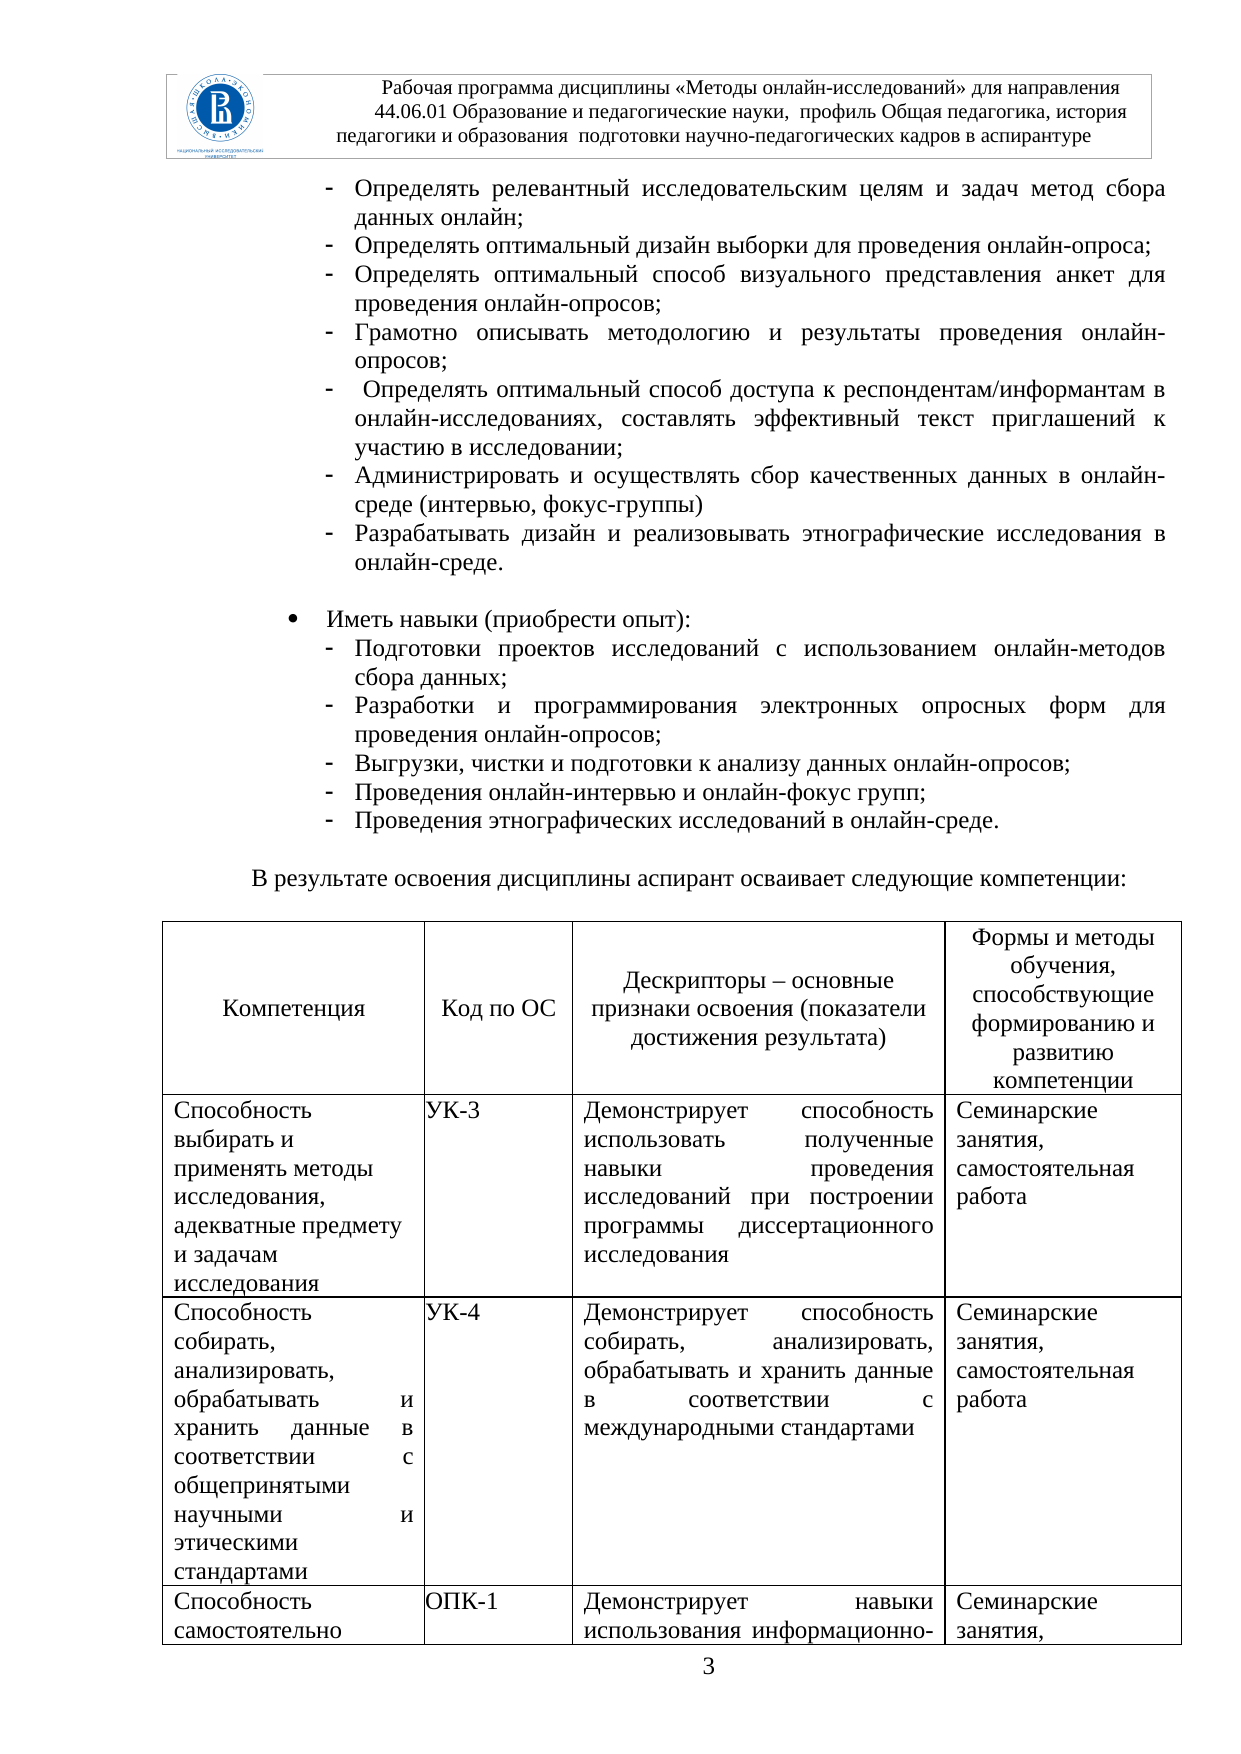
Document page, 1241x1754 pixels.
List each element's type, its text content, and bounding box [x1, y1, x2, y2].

list Грамотно описывать методологию и результаты проведения онлайн-опросов; [325, 317, 1166, 374]
text Иметь навыки (приобрести опыт): [288, 604, 1166, 633]
list Определять релевантный исследовательским целям и задач метод сбора данных онлайн; [325, 173, 1166, 231]
table_cell Способность выбирать и применять методы исследования, адекватные предмету и задачам исследования [163, 1095, 424, 1296]
list Выгрузки, чистки и подготовки к анализу данных онлайн-опросов; [325, 748, 1166, 777]
table_cell Демонстрирует способность использовать полученные навыки проведения исследований при построении программы диссертационного исследования [573, 1095, 944, 1296]
list Проведения онлайн-интервью и онлайн-фокус групп; [325, 777, 1166, 806]
list Определять оптимальный способ доступа к респондентам/информантам в онлайн-исследованиях, составлять эффективный текст приглашений к участию в исследовании; [325, 374, 1166, 461]
text В результате освоения дисциплины аспирант осваивает следующие компетенции: [177, 863, 1166, 892]
list Подготовки проектов исследований с использованием онлайн-методов сбора данных; [325, 633, 1166, 691]
table_cell ОПК-1 [425, 1586, 572, 1643]
table_cell УК-4 [425, 1298, 572, 1585]
table_header Код по ОС [425, 922, 572, 1094]
table_cell Демонстрирует способность собирать, анализировать, обрабатывать и хранить данные в соответствии с международными стандартами [573, 1298, 944, 1585]
list Разработки и программирования электронных опросных форм для проведения онлайн-опросов; [325, 691, 1166, 748]
list Администрировать и осуществлять сбор качественных данных в онлайн-среде (интервью, фокус-группы) [325, 461, 1166, 518]
table_cell Демонстрирует навыки использования информационно-коммуникационных технологий при обработке данных исследований [573, 1586, 944, 1643]
table_cell Семинарские занятия, самостоятельная работа [946, 1298, 1181, 1585]
list Разрабатывать дизайн и реализовывать этнографические исследования в онлайн-среде. [325, 518, 1166, 576]
table_header Компетенция [163, 922, 424, 1094]
list Проведения этнографических исследований в онлайн-среде. [325, 806, 1166, 834]
picture [177, 74, 264, 158]
table_cell Семинарские занятия, самостоятельная работа [946, 1586, 1181, 1643]
list Определять оптимальный дизайн выборки для проведения онлайн-опроса; [325, 231, 1166, 259]
table_header Дескрипторы – основные признаки освоения (показатели достижения результата) [573, 922, 944, 1094]
table_cell УК-3 [425, 1095, 572, 1296]
table_cell Способность собирать, анализировать, обрабатывать и хранить данные в соответствии с общепринятыми научными и этическими стандартами [163, 1298, 424, 1585]
table_header Формы и методы обучения, способствующие формированию и развитию компетенции [946, 922, 1181, 1094]
list Определять оптимальный способ визуального представления анкет для проведения онлайн-опросов; [325, 259, 1166, 317]
table_cell Семинарские занятия, самостоятельная работа [946, 1095, 1181, 1296]
